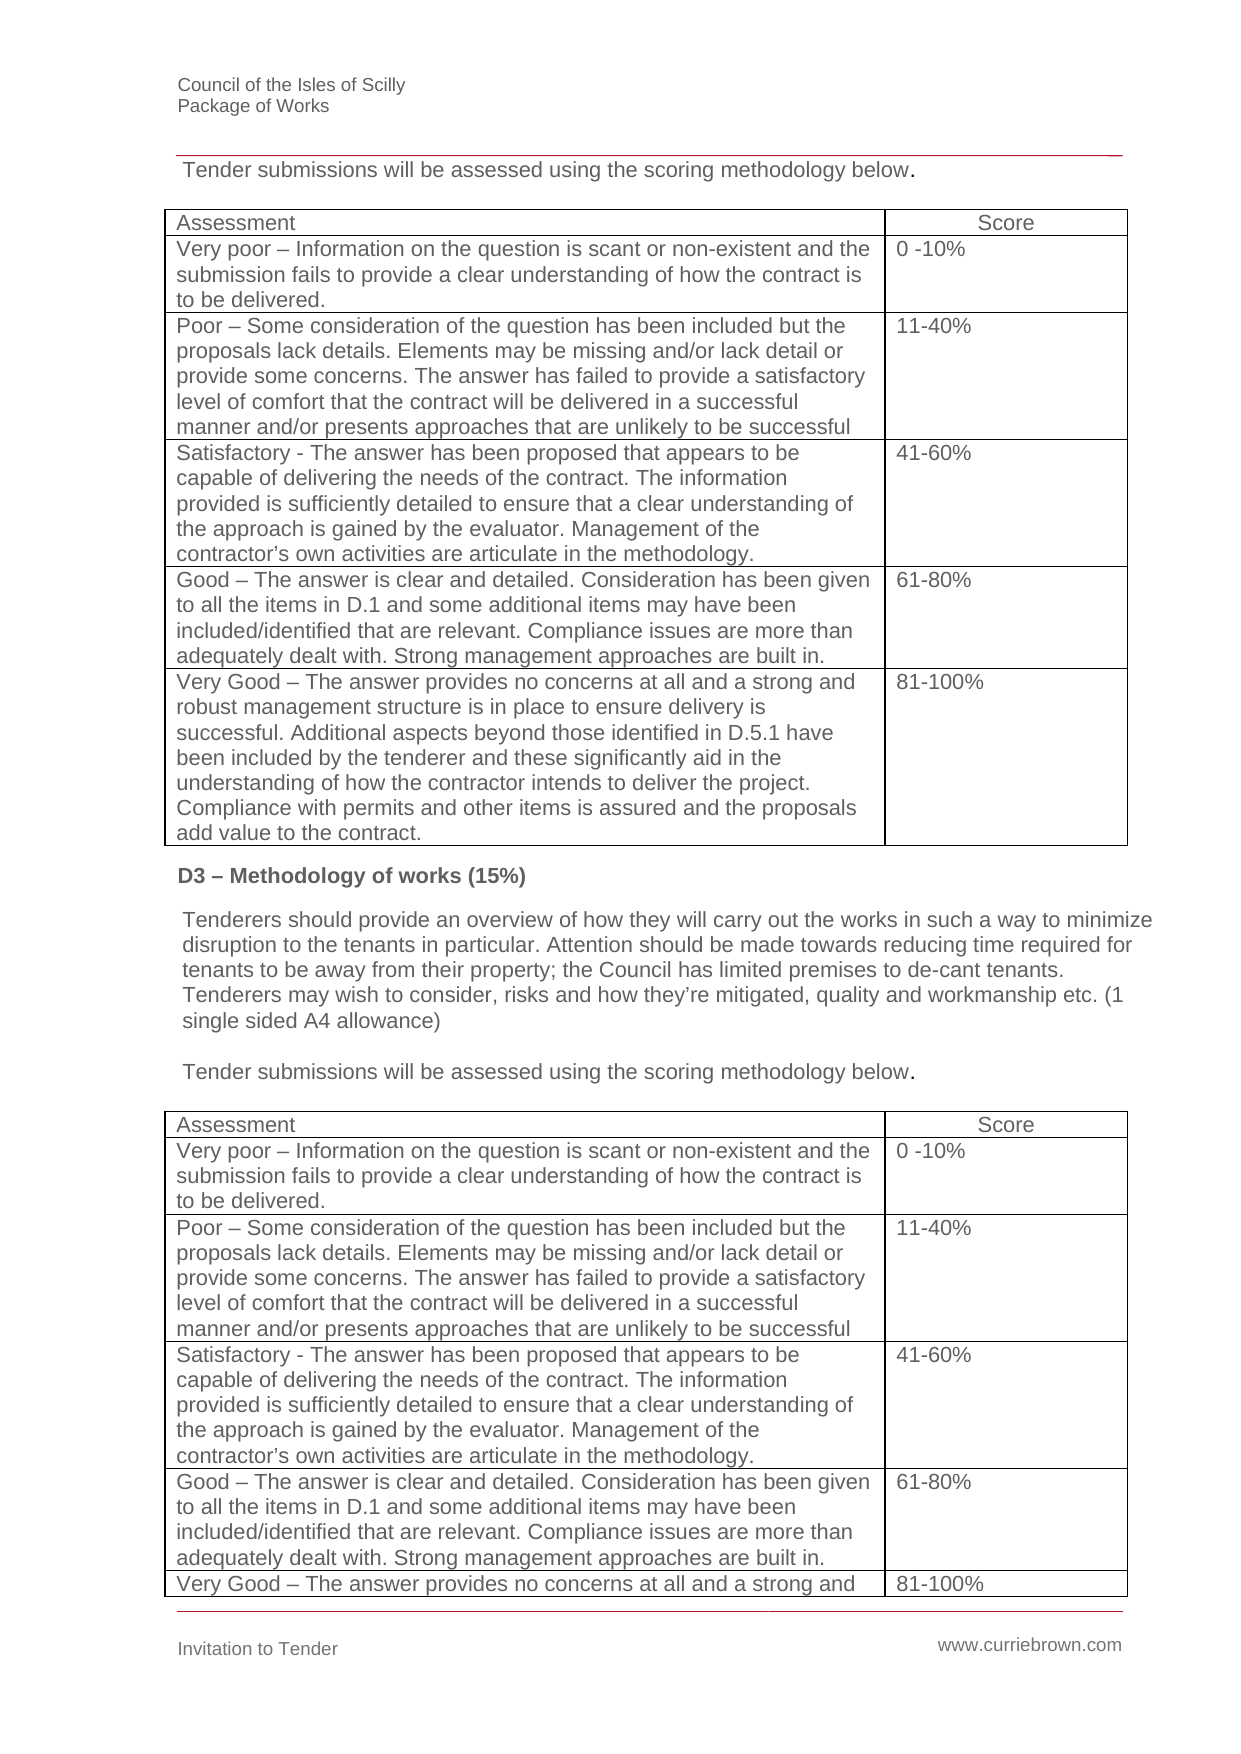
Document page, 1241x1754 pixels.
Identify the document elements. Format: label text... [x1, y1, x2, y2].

table_header Assessment [166, 210, 884, 235]
table_cell Good – The answer is clear and detailed. Consideration has been given to all the items in D.1 and some additional items may have been included/identified that are relevant. Compliance issues are more than adequately dealt with. Strong management approaches are built in. [166, 1469, 884, 1569]
table_cell Good – The answer is clear and detailed. Consideration has been given to all the items in D.1 and some additional items may have been included/identified that are relevant. Compliance issues are more than adequately dealt with. Strong management approaches are built in. [166, 567, 884, 668]
table_cell Poor – Some consideration of the question has been included but the proposals lack details. Elements may be missing and/or lack detail or provide some concerns. The answer has failed to provide a satisfactory level of comfort that the contract will be delivered in a successful manner and/or presents approaches that are unlikely to be successful [166, 313, 884, 439]
table_cell 41-60% [886, 440, 1127, 566]
table_cell 61-80% [886, 1469, 1127, 1569]
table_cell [166, 1571, 884, 1596]
table_header Assessment [166, 1112, 884, 1137]
table_cell Poor – Some consideration of the question has been included but the proposals lack details. Elements may be missing and/or lack detail or provide some concerns. The answer has failed to provide a satisfactory level of comfort that the contract will be delivered in a successful manner and/or presents approaches that are unlikely to be successful [166, 1215, 884, 1341]
table_cell Very poor – Information on the question is scant or non-existent and the submission fails to provide a clear understanding of how the contract is to be delivered. [166, 236, 884, 312]
table_cell 11-40% [886, 313, 1127, 439]
text Tender submissions will be assessed using the scoring methodology below. [182, 156, 1161, 183]
table_cell 0 -10% [886, 1138, 1127, 1213]
text Tenderers should provide an overview of how they will carry out the works in such a way to minimize disruption to the tenants in particular. Attention should be made towards reducing time required for tenants to be away from their property; the Council has limited premises to de-cant tenants. Tenderers may wish to consider, risks and how they’re mitigated, quality and workmanship etc. (1 single sided A4 allowance) [182, 907, 1161, 1033]
table_cell Satisfactory - The answer has been proposed that appears to be capable of delivering the needs of the contract. The information provided is sufficiently detailed to ensure that a clear understanding of the approach is gained by the evaluator. Management of the contractor’s own activities are articulate in the methodology. [166, 440, 884, 566]
table_cell Very poor – Information on the question is scant or non-existent and the submission fails to provide a clear understanding of how the contract is to be delivered. [166, 1138, 884, 1213]
text D3 – Methodology of works (15%) [177, 863, 1127, 888]
table_cell 81-100% [886, 1571, 1127, 1596]
table_header Score [886, 210, 1127, 235]
table_cell 11-40% [886, 1215, 1127, 1341]
table_cell 61-80% [886, 567, 1127, 668]
table_cell 0 -10% [886, 236, 1127, 312]
table_cell 41-60% [886, 1342, 1127, 1468]
table_cell Satisfactory - The answer has been proposed that appears to be capable of delivering the needs of the contract. The information provided is sufficiently detailed to ensure that a clear understanding of the approach is gained by the evaluator. Management of the contractor’s own activities are articulate in the methodology. [166, 1342, 884, 1468]
table_cell 81-100% [886, 669, 1127, 845]
text Tender submissions will be assessed using the scoring methodology below. [182, 1058, 1161, 1084]
table_header Score [886, 1112, 1127, 1137]
